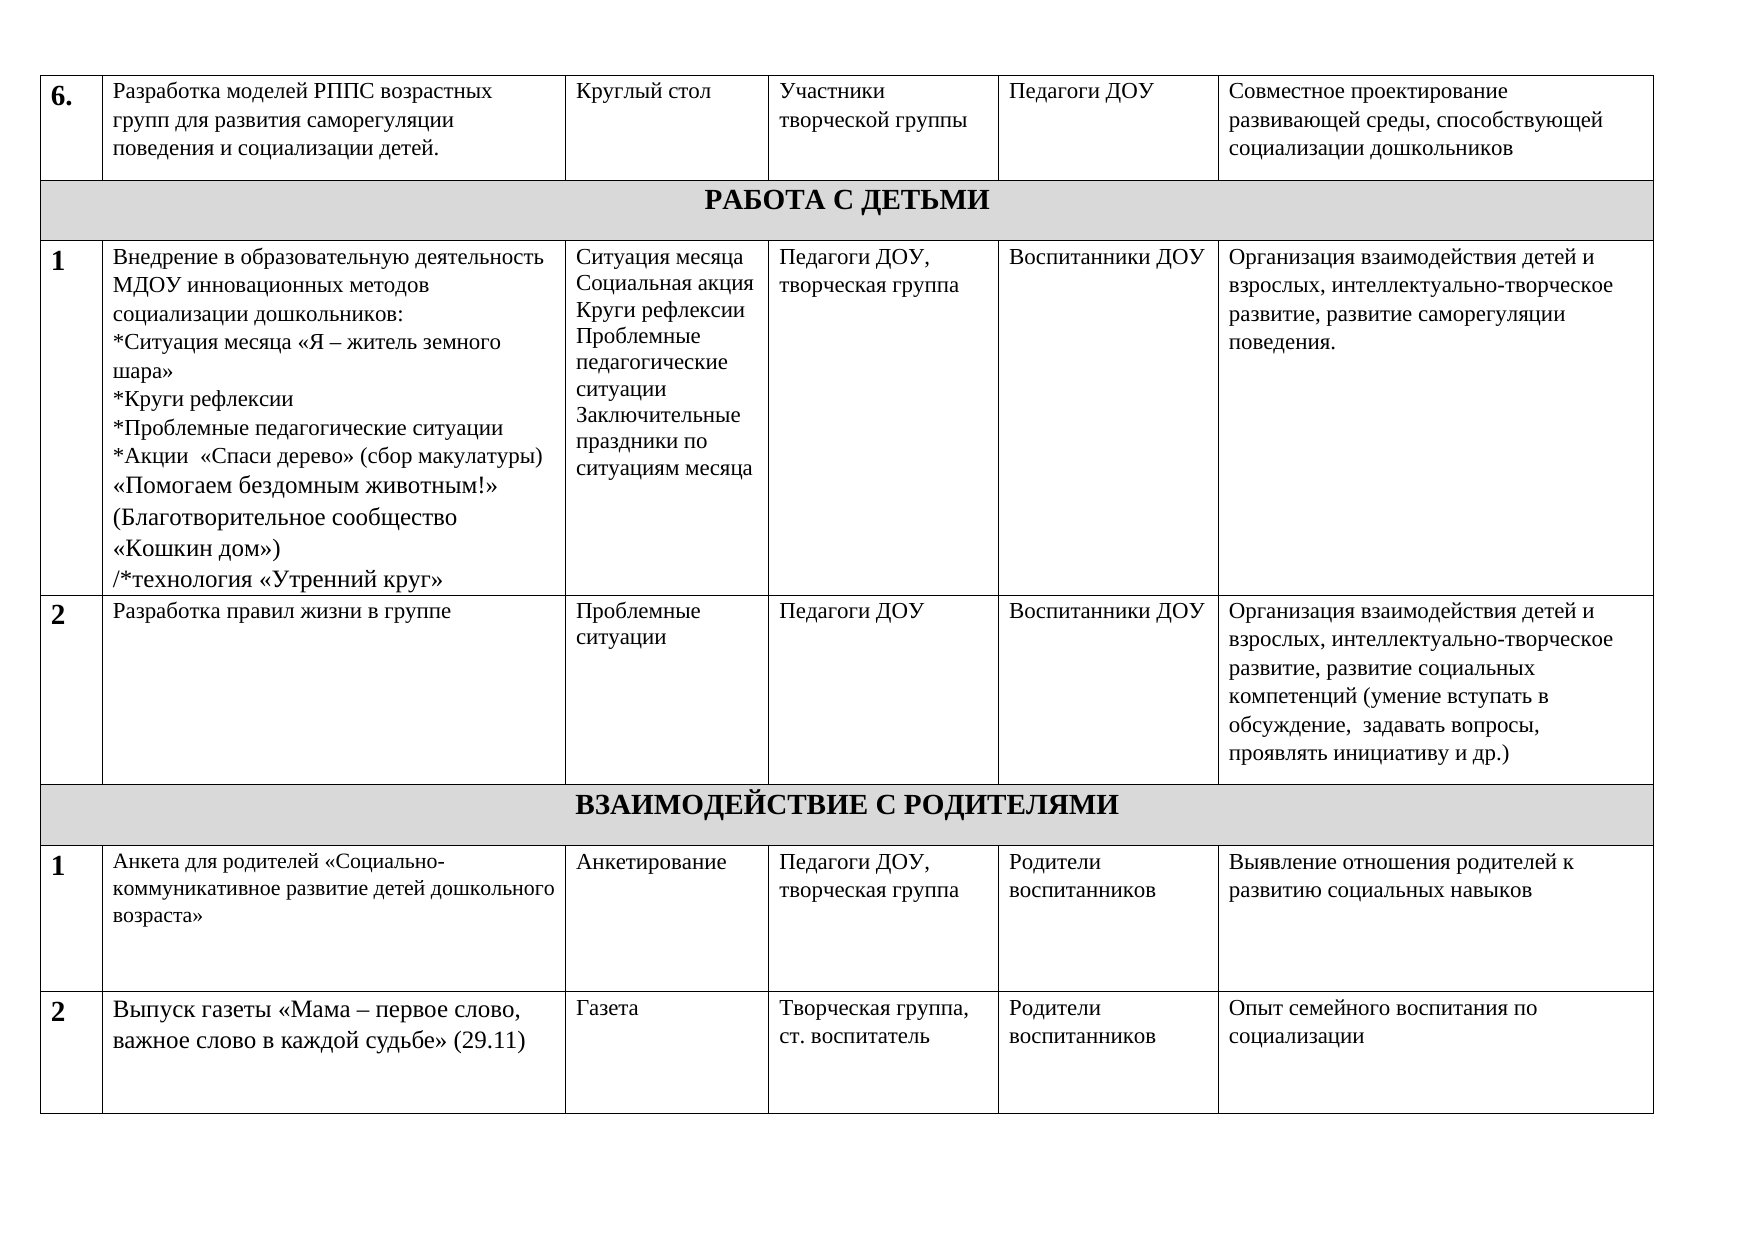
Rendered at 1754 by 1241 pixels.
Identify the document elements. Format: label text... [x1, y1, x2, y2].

table_cell Газета [566, 992, 768, 1112]
table_cell Педагоги ДОУ [769, 596, 998, 784]
table_cell Ситуация месяца Социальная акция Круги рефлексии Проблемные педагогические ситуации Заключительные праздники по ситуациям месяца [566, 241, 768, 594]
table_cell Педагоги ДОУ [999, 76, 1218, 179]
table_cell Внедрение в образовательную деятельность МДОУ инновационных методов социализации дошкольников: *Ситуация месяца «Я – житель земного шара» *Круги рефлексии *Проблемные педагогические ситуации *Акции «Спаси дерево» (сбор макулатуры) «Помогаем бездомным животным!» (Благотворительное сообщество «Кошкин дом») /*технология «Утренний круг» [103, 241, 565, 594]
table_cell 1 [41, 846, 102, 991]
table_cell Круглый стол [566, 76, 768, 179]
table_cell ВЗАИМОДЕЙСТВИЕ С РОДИТЕЛЯМИ [41, 785, 1653, 845]
table_cell 2 [41, 596, 102, 784]
table_cell Разработка моделей РППС возрастных групп для развития саморегуляции поведения и социализации детей. [103, 76, 565, 179]
table_cell Воспитанники ДОУ [999, 241, 1218, 594]
table_cell Анкетирование [566, 846, 768, 991]
table_cell 1 [41, 241, 102, 594]
table_cell Родители воспитанников [999, 992, 1218, 1112]
table_cell Выявление отношения родителей к развитию социальных навыков [1219, 846, 1653, 991]
table_cell 2 [41, 992, 102, 1112]
table_cell Анкета для родителей «Социально-коммуникативное развитие детей дошкольного возраста» [103, 846, 565, 991]
table_cell Участники творческой группы [769, 76, 998, 179]
table_cell Родители воспитанников [999, 846, 1218, 991]
table_cell Организация взаимодействия детей и взрослых, интеллектуально-творческое развитие, развитие социальных компетенций (умение вступать в обсуждение, задавать вопросы, проявлять инициативу и др.) [1219, 596, 1653, 784]
table_cell Педагоги ДОУ, творческая группа [769, 241, 998, 594]
table_cell Опыт семейного воспитания по социализации [1219, 992, 1653, 1112]
table_cell Воспитанники ДОУ [999, 596, 1218, 784]
table_cell Педагоги ДОУ, творческая группа [769, 846, 998, 991]
table_cell Организация взаимодействия детей и взрослых, интеллектуально-творческое развитие, развитие саморегуляции поведения. [1219, 241, 1653, 594]
table_cell Творческая группа, ст. воспитатель [769, 992, 998, 1112]
table_cell 6. [41, 76, 102, 179]
table_cell Выпуск газеты «Мама – первое слово, важное слово в каждой судьбе» (29.11) [103, 992, 565, 1112]
table_cell Совместное проектирование развивающей среды, способствующей социализации дошкольников [1219, 76, 1653, 179]
table_cell РАБОТА С ДЕТЬМИ [41, 181, 1653, 240]
table_cell Разработка правил жизни в группе [103, 596, 565, 784]
table_cell Проблемные ситуации [566, 596, 768, 784]
